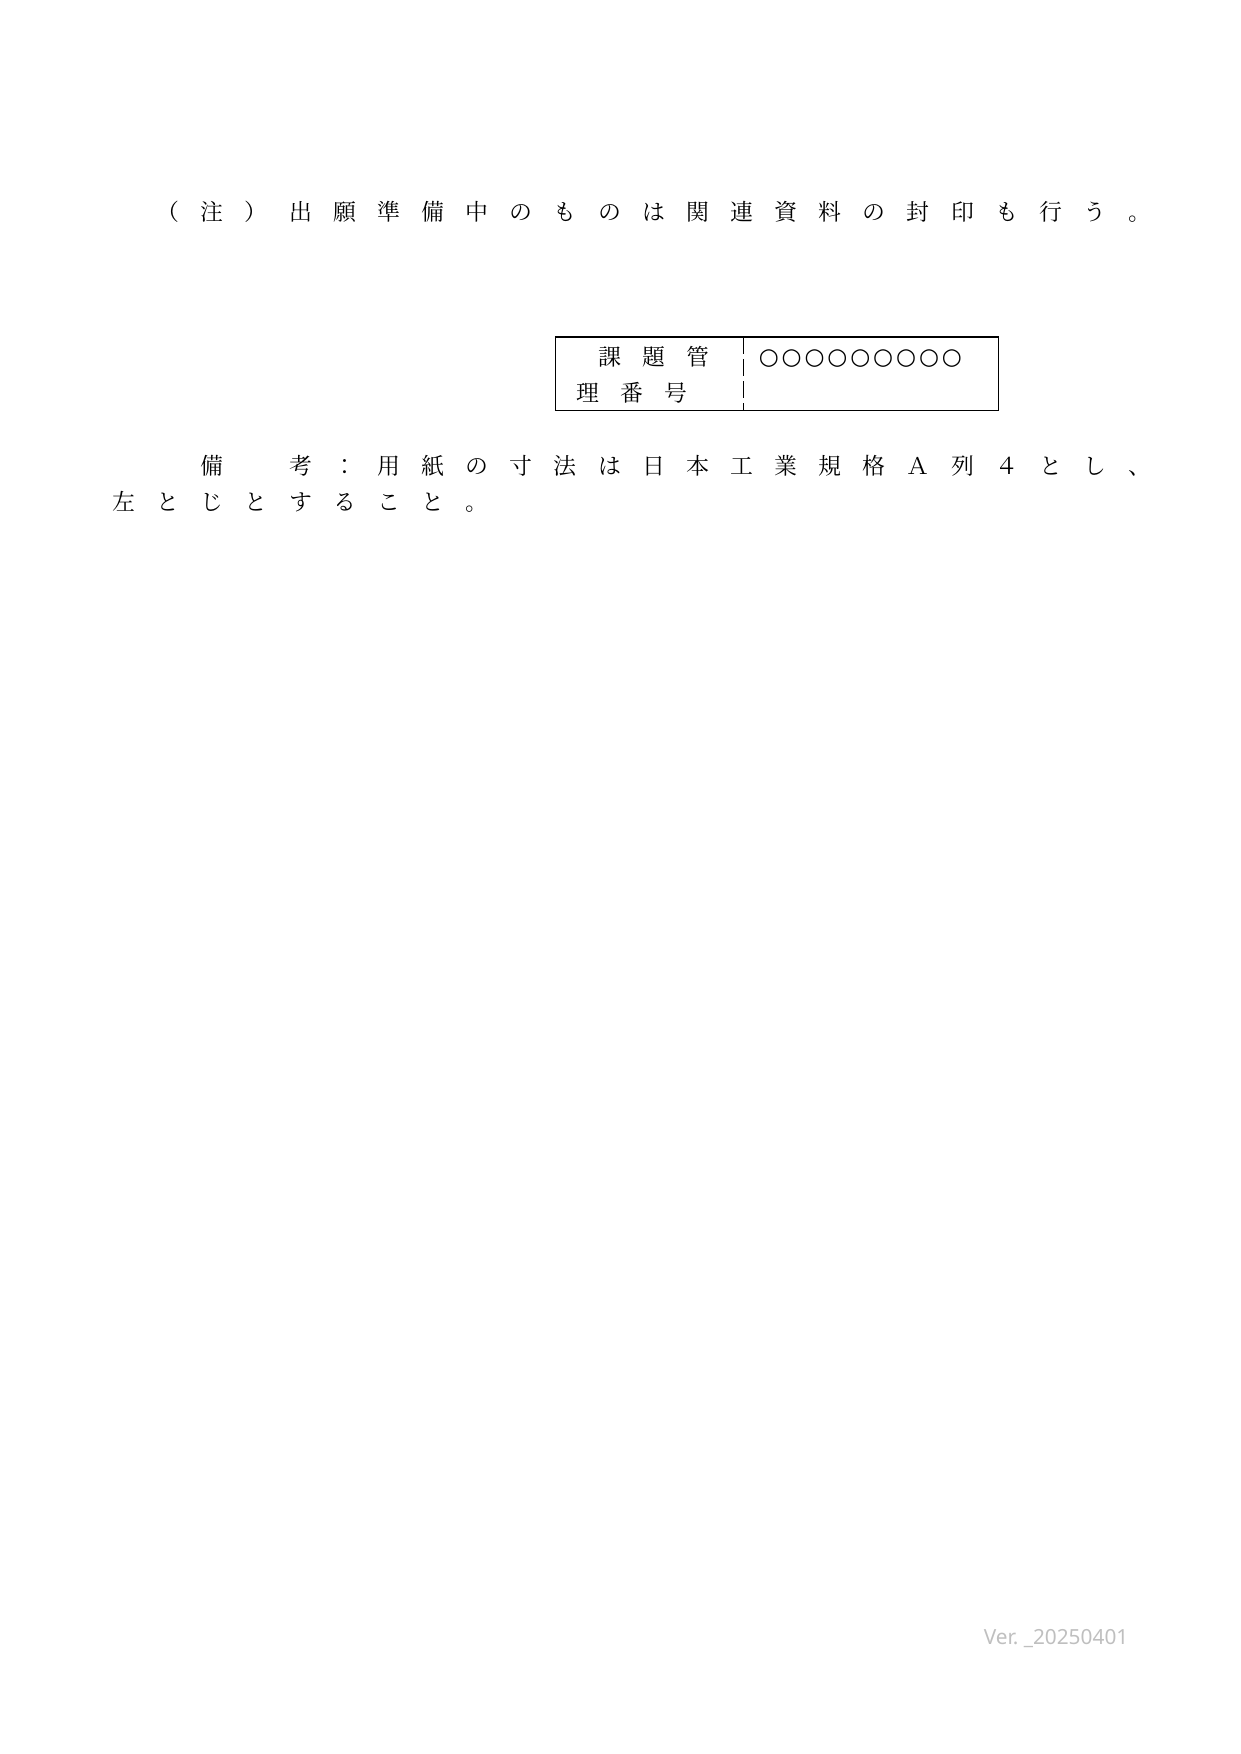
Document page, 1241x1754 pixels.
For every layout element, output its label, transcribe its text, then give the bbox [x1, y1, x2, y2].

table_header ○○○○○○○○○ [744, 338, 998, 409]
text 備 考：用紙の寸法は日本工業規格Ａ列４とし、左とじとすること。 [112, 447, 1128, 519]
table_header 課題管理番号 [556, 338, 744, 409]
text （注）出願準備中のものは関連資料の封印も行う。 [112, 192, 1128, 228]
